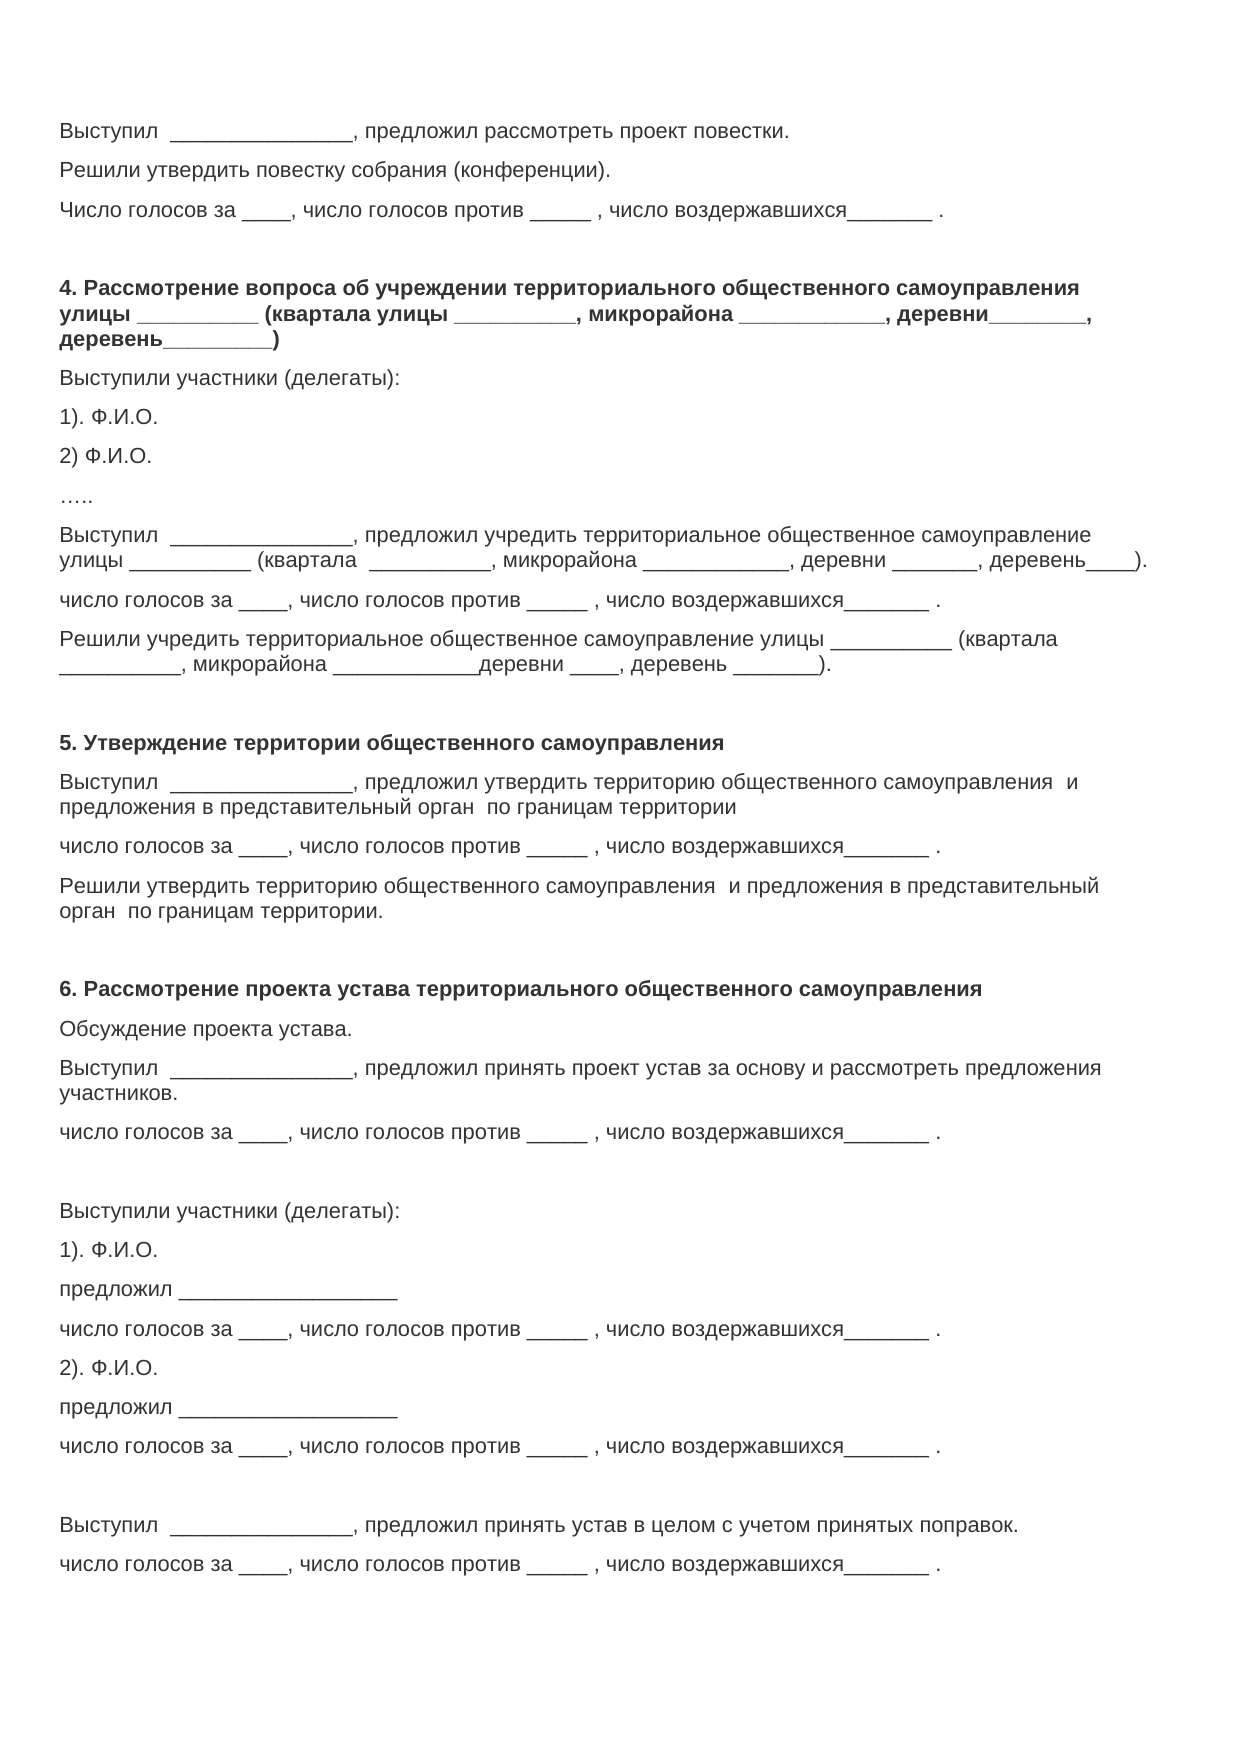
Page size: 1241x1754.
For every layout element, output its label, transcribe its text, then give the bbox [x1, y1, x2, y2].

text предложил __________________ [59, 1276, 1152, 1302]
text Решили утвердить территорию общественного самоуправления и предложения в представительный орган по границам территории. [59, 872, 1152, 923]
text Выступил _______________, предложил утвердить территорию общественного самоуправления и предложения в представительный орган по границам территории [59, 769, 1152, 819]
text Решили учредить территориальное общественное самоуправление улицы __________ (квартала __________, микрорайона ____________деревни ____, деревень _______). [59, 626, 1152, 676]
text число голосов за ____, число голосов против _____ , число воздержавшихся_______ . [59, 1551, 1152, 1576]
text Выступил _______________, предложил принять проект устав за основу и рассмотреть предложения участников. [59, 1055, 1152, 1105]
text число голосов за ____, число голосов против _____ , число воздержавшихся_______ . [59, 833, 1152, 858]
text число голосов за ____, число голосов против _____ , число воздержавшихся_______ . [59, 586, 1152, 612]
text 1). Ф.И.О. [59, 1237, 1152, 1262]
text Число голосов за ____, число голосов против _____ , число воздержавшихся_______ . [59, 197, 1152, 222]
text число голосов за ____, число голосов против _____ , число воздержавшихся_______ . [59, 1433, 1152, 1459]
text 4. Рассмотрение вопроса об учреждении территориального общественного самоуправления улицы __________ (квартала улицы __________, микрорайона ____________, деревни________, деревень_________) [59, 275, 1152, 351]
text Решили утвердить повестку собрания (конференции). [59, 157, 1152, 183]
text Выступил _______________, предложил учредить территориальное общественное самоуправление улицы __________ (квартала __________, микрорайона ____________, деревни _______, деревень____). [59, 522, 1152, 572]
text ….. [59, 483, 1152, 508]
text Выступил _______________, предложил принять устав в целом с учетом принятых поправок. [59, 1512, 1152, 1537]
text предложил __________________ [59, 1394, 1152, 1419]
text Выступили участники (делегаты): [59, 365, 1152, 390]
text 1). Ф.И.О. [59, 404, 1152, 429]
text Обсуждение проекта устава. [59, 1016, 1152, 1041]
text 6. Рассмотрение проекта устава территориального общественного самоуправления [59, 976, 1152, 1001]
text число голосов за ____, число голосов против _____ , число воздержавшихся_______ . [59, 1119, 1152, 1144]
text 2). Ф.И.О. [59, 1355, 1152, 1380]
text 5. Утверждение территории общественного самоуправления [59, 729, 1152, 755]
text 2) Ф.И.О. [59, 443, 1152, 469]
text число голосов за ____, число голосов против _____ , число воздержавшихся_______ . [59, 1316, 1152, 1341]
text Выступили участники (делегаты): [59, 1198, 1152, 1223]
text Выступил _______________, предложил рассмотреть проект повестки. [59, 118, 1152, 143]
